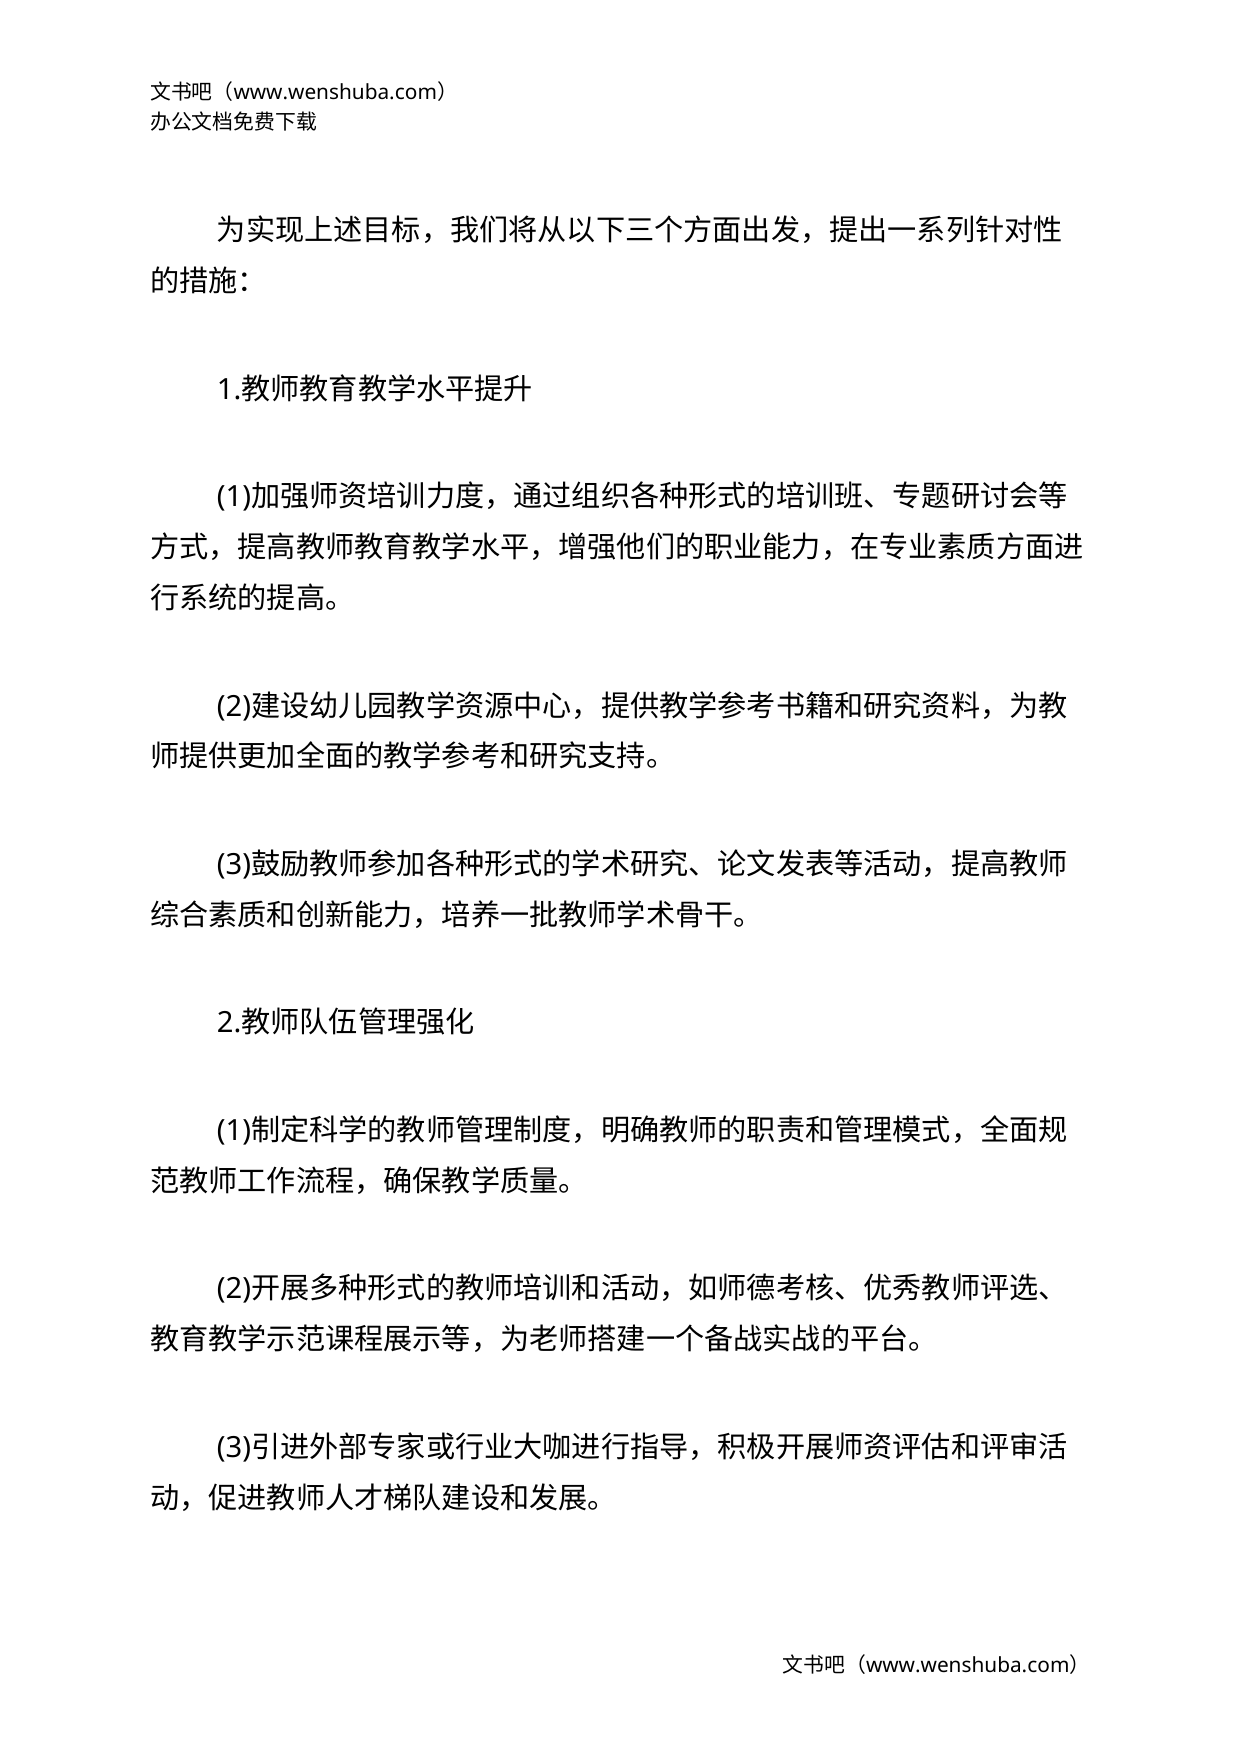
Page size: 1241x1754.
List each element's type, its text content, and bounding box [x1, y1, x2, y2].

text (2)开展多种形式的教师培训和活动，如师德考核、优秀教师评选、教育教学示范课程展示等，为老师搭建一个备战实战的平台。 [150, 1265, 1090, 1358]
text (2)建设幼儿园教学资源中心，提供教学参考书籍和研究资料，为教师提供更加全面的教学参考和研究支持。 [150, 682, 1090, 775]
text (3)引进外部专家或行业大咖进行指导，积极开展师资评估和评审活动，促进教师人才梯队建设和发展。 [150, 1423, 1090, 1517]
text (1)制定科学的教师管理制度，明确教师的职责和管理模式，全面规范教师工作流程，确保教学质量。 [150, 1107, 1090, 1200]
text (1)加强师资培训力度，通过组织各种形式的培训班、专题研讨会等方式，提高教师教育教学水平，增强他们的职业能力，在专业素质方面进行系统的提高。 [150, 473, 1090, 617]
text (3)鼓励教师参加各种形式的学术研究、论文发表等活动，提高教师综合素质和创新能力，培养一批教师学术骨干。 [150, 841, 1090, 934]
text 2.教师队伍管理强化 [150, 999, 1090, 1041]
text 为实现上述目标，我们将从以下三个方面出发，提出一系列针对性的措施： [150, 207, 1090, 300]
text 1.教师教育教学水平提升 [150, 365, 1090, 408]
